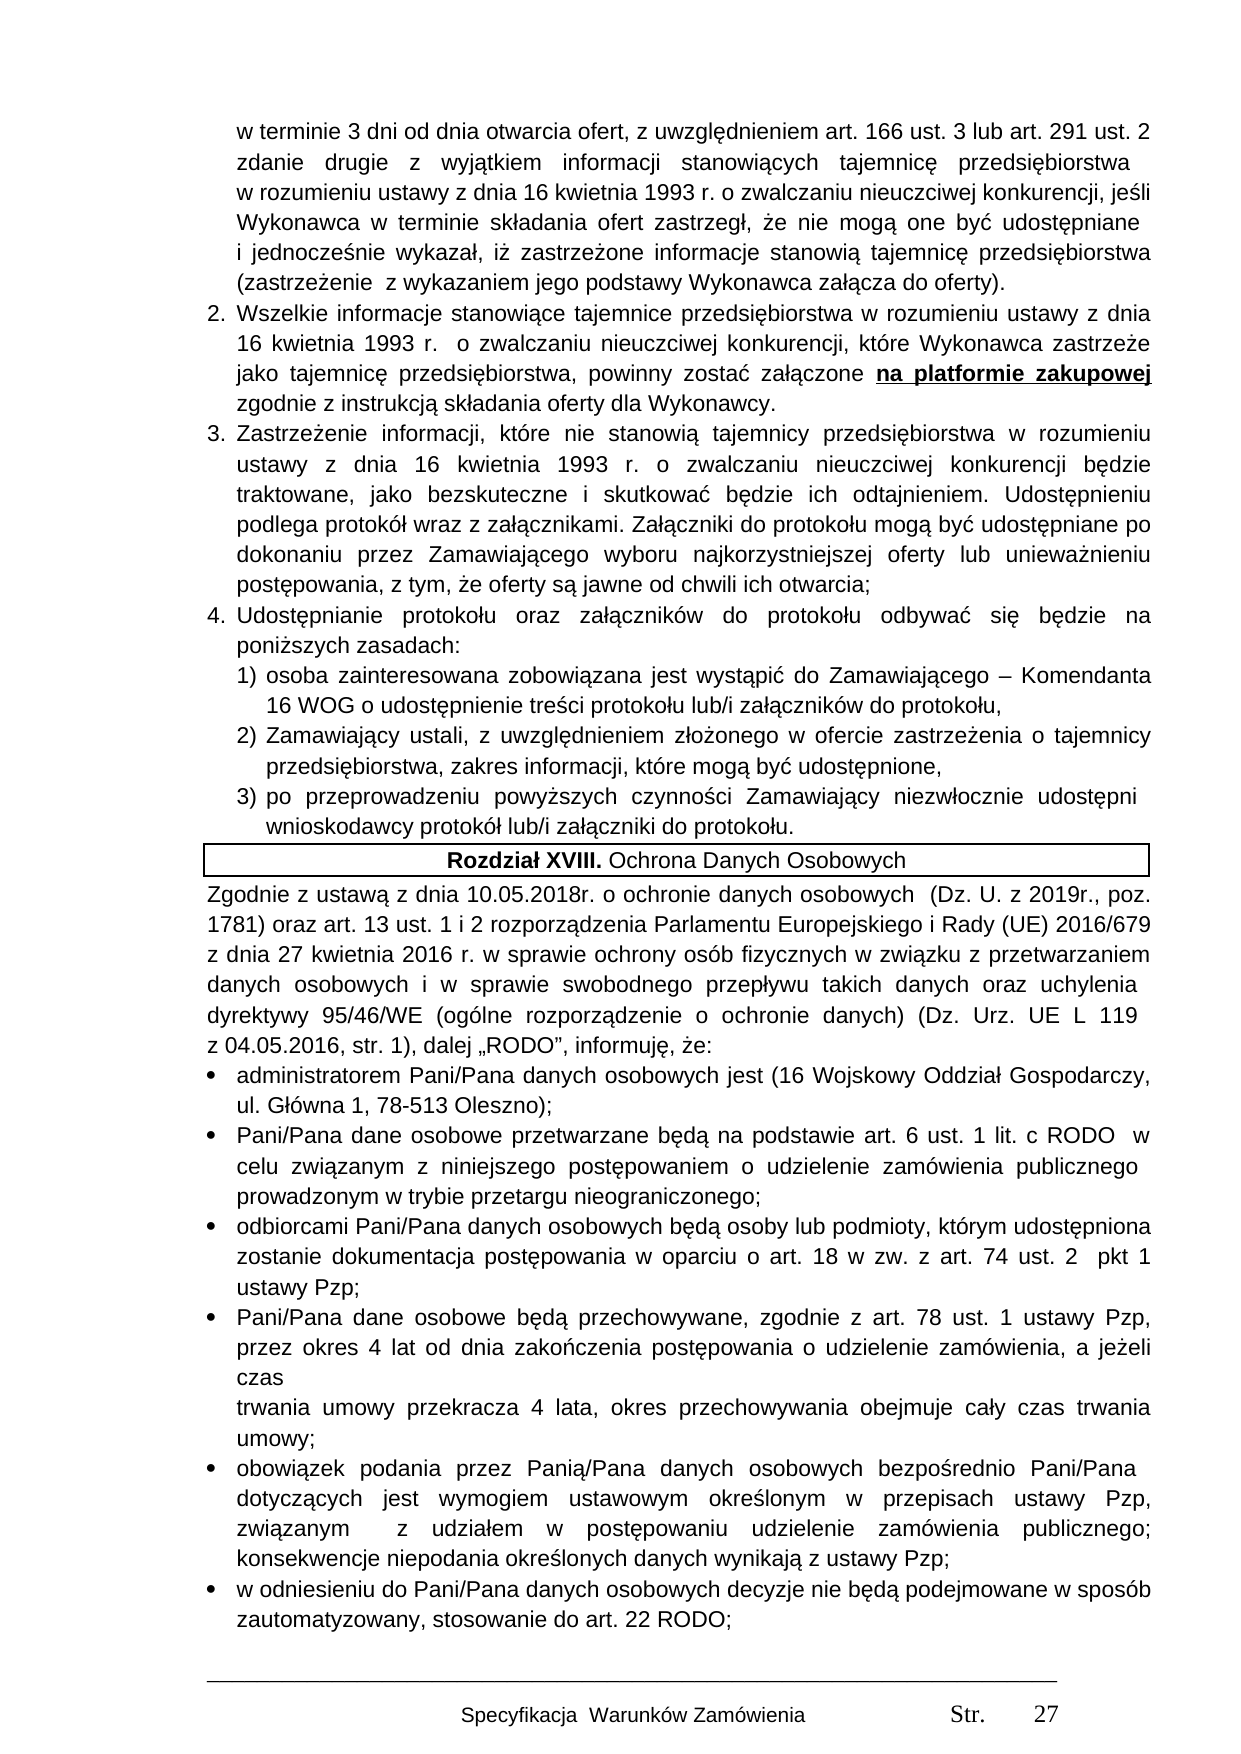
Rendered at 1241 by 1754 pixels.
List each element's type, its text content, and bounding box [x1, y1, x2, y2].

list w odniesieniu do Pani/Pana danych osobowych decyzje nie będą podejmowane w sposób zautomatyzowany, stosowanie do art. 22 RODO; [207, 1576, 1152, 1632]
list Udostępnianie protokołu oraz załączników do protokołu odbywać się będzie na poniższych zasadach: [207, 602, 1152, 658]
list Wszelkie informacje stanowiące tajemnice przedsiębiorstwa w rozumieniu ustawy z dnia 16 kwietnia 1993 r. o zwalczaniu nieuczciwej konkurencji, które Wykonawca zastrzeże jako tajemnicę przedsiębiorstwa, powinny zostać załączone na platformie zakupowej zgodnie z instrukcją składania oferty dla Wykonawcy. [207, 299, 1152, 416]
list osoba zainteresowana zobowiązana jest wystąpić do Zamawiającego – Komendanta 16 WOG o udostępnienie treści protokołu lub/i załączników do protokołu, [236, 662, 1152, 718]
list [207, 118, 1152, 296]
list po przeprowadzeniu powyższych czynności Zamawiający niezwłocznie udostępni wnioskodawcy protokół lub/i załączniki do protokołu. [236, 783, 1152, 839]
list administratorem Pani/Pana danych osobowych jest (16 Wojskowy Oddział Gospodarczy, ul. Główna 1, 78-513 Oleszno); [207, 1062, 1152, 1118]
list Pani/Pana dane osobowe przetwarzane będą na podstawie art. 6 ust. 1 lit. c RODO w celu związanym z niniejszego postępowaniem o udzielenie zamówienia publicznego prowadzonym w trybie przetargu nieograniczonego; [207, 1122, 1152, 1209]
list odbiorcami Pani/Pana danych osobowych będą osoby lub podmioty, którym udostępniona zostanie dokumentacja postępowania w oparciu o art. 18 w zw. z art. 74 ust. 2 pkt 1 ustawy Pzp; [207, 1213, 1152, 1300]
list obowiązek podania przez Panią/Pana danych osobowych bezpośrednio Pani/Pana dotyczących jest wymogiem ustawowym określonym w przepisach ustawy Pzp, związanym z udziałem w postępowaniu udzielenie zamówienia publicznego; konsekwencje niepodania określonych danych wynikają z ustawy Pzp; [207, 1455, 1152, 1572]
list Zastrzeżenie informacji, które nie stanowią tajemnicy przedsiębiorstwa w rozumieniu ustawy z dnia 16 kwietnia 1993 r. o zwalczaniu nieuczciwej konkurencji będzie traktowane, jako bezskuteczne i skutkować będzie ich odtajnieniem. Udostępnieniu podlega protokół wraz z załącznikami. Załączniki do protokołu mogą być udostępniane po dokonaniu przez Zamawiającego wyboru najkorzystniejszej oferty lub unieważnieniu postępowania, z tym, że oferty są jawne od chwili ich otwarcia; [207, 420, 1152, 598]
text Zgodnie z ustawą z dnia 10.05.2018r. o ochronie danych osobowych (Dz. U. z 2019r., poz. 1781) oraz art. 13 ust. 1 i 2 rozporządzenia Parlamentu Europejskiego i Rady (UE) 2016/679 z dnia 27 kwietnia 2016 r. w sprawie ochrony osób fizycznych w związku z przetwarzaniem danych osobowych i w sprawie swobodnego przepływu takich danych oraz uchylenia dyrektywy 95/46/WE (ogólne rozporządzenie o ochronie danych) (Dz. Urz. UE L 119 z 04.05.2016, str. 1), dalej „RODO”, informuję, że: [207, 881, 1152, 1058]
text Rozdział XVIII. Ochrona Danych Osobowych [205, 845, 1148, 875]
list Pani/Pana dane osobowe będą przechowywane, zgodnie z art. 78 ust. 1 ustawy Pzp, przez okres 4 lat od dnia zakończenia postępowania o udzielenie zamówienia, a jeżeli czas trwania umowy przekracza 4 lata, okres przechowywania obejmuje cały czas trwania umowy; [207, 1304, 1152, 1451]
list Zamawiający ustali, z uwzględnieniem złożonego w ofercie zastrzeżenia o tajemnicy przedsiębiorstwa, zakres informacji, które mogą być udostępnione, [236, 722, 1152, 779]
